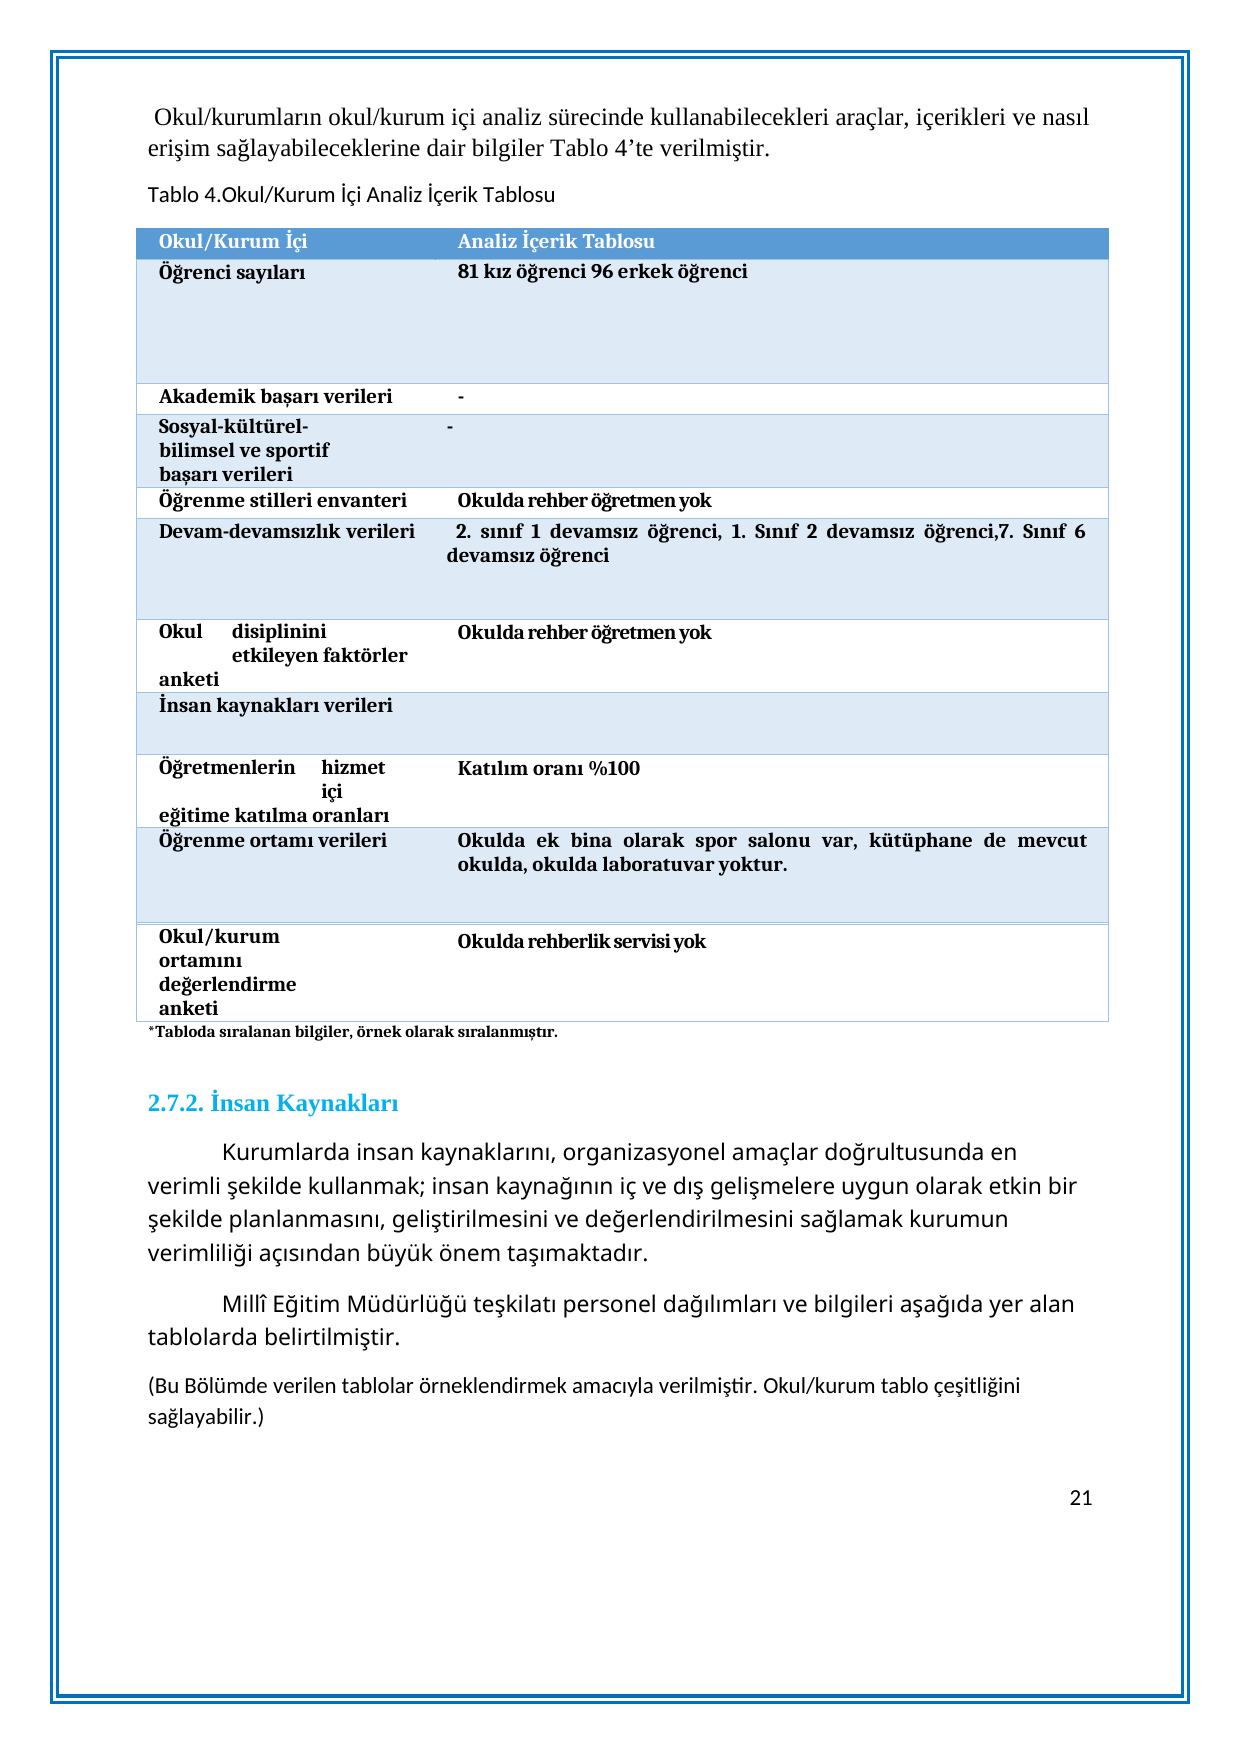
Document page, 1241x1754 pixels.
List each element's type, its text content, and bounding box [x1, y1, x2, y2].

table_cell Okulda ek bina olarak spor salonu var, kütüphane de mevcut okulda, okulda laboratuvar yoktur. [435, 828, 1108, 922]
table_cell Devam-devamsızlık verileri [137, 519, 435, 619]
text Millî Eğitim Müdürlüğü teşkilatı personel dağılımları ve bilgileri aşağıda yer alan tablolarda belirtilmiştir. [148, 1287, 1092, 1352]
table_cell - [435, 415, 1108, 487]
table_cell Okulda rehberlik servisi yok [435, 925, 1108, 1021]
table_cell 81 kız öğrenci 96 erkek öğrenci [435, 260, 1108, 383]
text *Tabloda sıralanan bilgiler, örnek olarak sıralanmıştır. [148, 1022, 1092, 1041]
table_cell Okul/kurum ortamını değerlendirme anketi [137, 925, 435, 1021]
table_cell Katılım oranı %100 [435, 755, 1108, 827]
table_cell [435, 693, 1108, 754]
text (Bu Bölümde verilen tablolar örneklendirmek amacıyla verilmiştir. Okul/kurum tablo çeşitliğini sağlayabilir.) [148, 1372, 1092, 1430]
table_cell Akademik başarı verileri [137, 384, 435, 414]
table_cell Okulda rehber öğretmen yok [435, 488, 1108, 518]
table_cell Okulda rehber öğretmen yok [435, 620, 1108, 692]
table_cell İnsan kaynakları verileri [137, 693, 435, 754]
table_cell Öğrenme stilleri envanteri [137, 488, 435, 518]
table_cell - [435, 384, 1108, 414]
text 2.7.2. İnsan Kaynakları [148, 1088, 1092, 1117]
table_cell Sosyal-kültürel-bilimsel ve sportif başarı verileri [137, 415, 435, 487]
table_cell Öğrenme ortamı verileri [137, 828, 435, 922]
text Tablo 4.Okul/Kurum İçi Analiz İçerik Tablosu [148, 181, 1092, 209]
table_cell Öğrenci sayıları [137, 260, 435, 383]
table_cell Öğretmenlerin hizmet içi eğitime katılma oranları [137, 755, 435, 827]
table_header Analiz İçerik Tablosu [436, 229, 1108, 259]
text Kurumlarda insan kaynaklarını, organizasyonel amaçlar doğrultusunda en verimli şekilde kullanmak; insan kaynağının iç ve dış gelişmelere uygun olarak etkin bir şekilde planlanmasını, geliştirilmesini ve değerlendirilmesini sağlamak kurumun verimliliği açısından büyük önem taşımaktadır. [148, 1136, 1092, 1268]
table_cell Okul disiplinini etkileyen faktörler anketi [137, 620, 435, 692]
table_cell 2. sınıf 1 devamsız öğrenci, 1. Sınıf 2 devamsız öğrenci,7. Sınıf 6 devamsız öğrenci [435, 519, 1108, 619]
table_header Okul/Kurum İçi [137, 229, 435, 259]
text Okul/kurumların okul/kurum içi analiz sürecinde kullanabilecekleri araçlar, içerikleri ve nasıl erişim sağlayabileceklerine dair bilgiler Tablo 4’te verilmiştir. [148, 102, 1092, 162]
